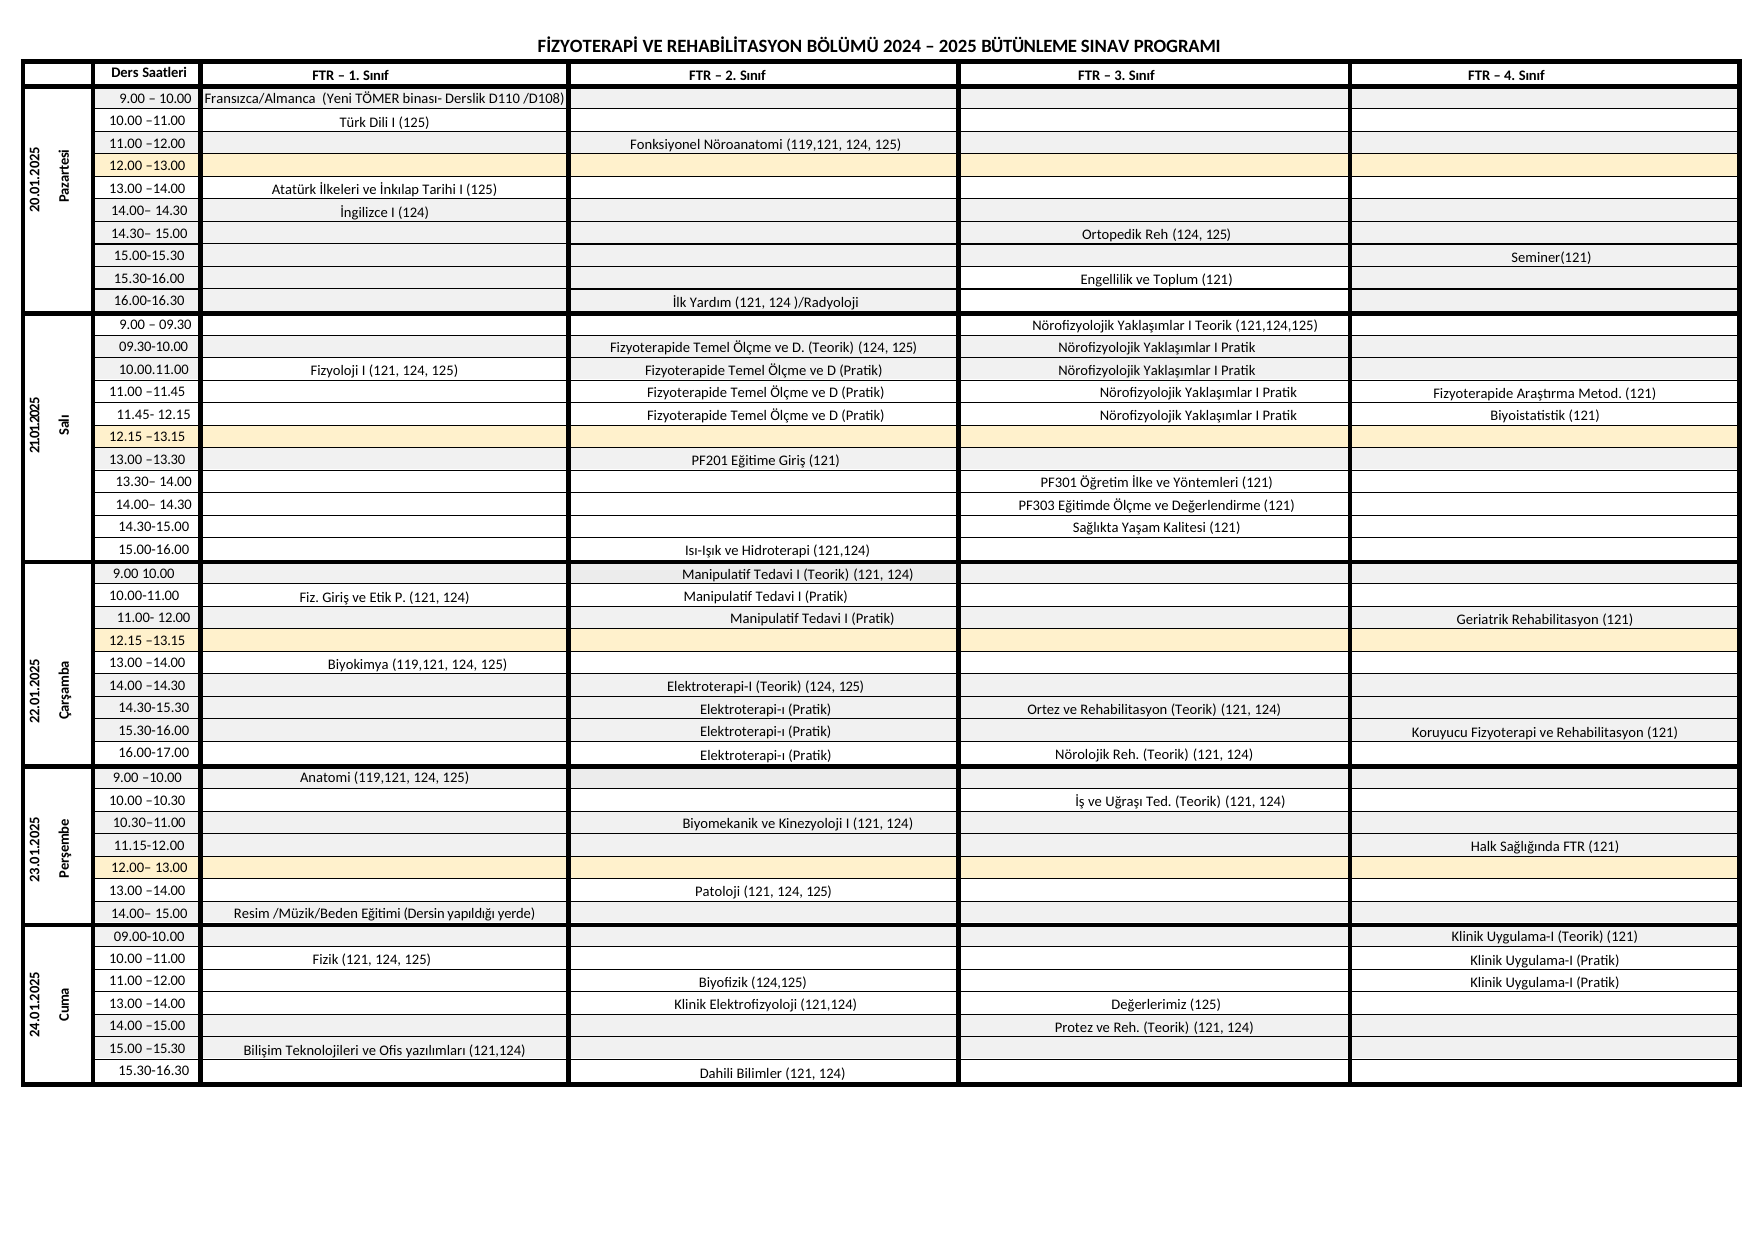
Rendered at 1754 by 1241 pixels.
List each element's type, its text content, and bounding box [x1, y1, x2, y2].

table_cell 21.01.2025 Salı [25, 316, 91, 559]
table_cell [571, 629, 956, 651]
table_cell 12.00 –13.00 [95, 154, 198, 176]
table_cell Halk Sağlığında FTR (121) [1352, 834, 1737, 856]
table_cell [1352, 857, 1737, 878]
table_cell Nörolojik Reh. (Teorik) (121, 124) [961, 742, 1348, 764]
table_cell [961, 564, 1348, 583]
table_cell [571, 267, 956, 288]
table_header FTR – 3. Sınıf [961, 64, 1348, 84]
table_cell [203, 607, 566, 628]
table_cell [961, 902, 1348, 922]
table_cell [961, 719, 1348, 741]
table_cell [1352, 902, 1737, 922]
table_cell [961, 834, 1348, 856]
table_cell Nörofizyolojik Yaklaşımlar I Pratik [961, 358, 1348, 379]
table_cell Klinik Uygulama-I (Pratik) [1352, 970, 1737, 991]
table_cell [571, 927, 956, 946]
table_cell [961, 879, 1348, 901]
table_cell 10.00 –11.00 [95, 947, 198, 968]
table_cell [571, 426, 956, 447]
table_cell [1352, 1015, 1737, 1036]
table_cell [203, 697, 566, 718]
table_cell [571, 471, 956, 492]
table_cell [1352, 812, 1737, 833]
table_cell [1352, 674, 1737, 696]
table_cell [571, 834, 956, 856]
table_cell 15.30-16.00 [95, 267, 198, 288]
table_cell Isı-Işık ve Hidroterapi (121,124) [571, 538, 956, 559]
table_cell [1352, 879, 1737, 901]
table_cell [961, 1037, 1348, 1058]
table_cell 13.00 –13.30 [95, 448, 198, 469]
table_cell Nörofizyolojik Yaklaşımlar I Pratik [961, 403, 1348, 424]
table_cell [961, 290, 1348, 311]
table_cell [1352, 769, 1737, 788]
table_cell [1352, 199, 1737, 221]
table_cell İş ve Uğraşı Ted. (Teorik) (121, 124) [961, 789, 1348, 811]
table_cell Engellilik ve Toplum (121) [961, 267, 1348, 288]
table_cell Ortopedik Reh (124, 125) [961, 222, 1348, 243]
table_cell 16.00-17.00 [95, 742, 198, 764]
table_cell [1352, 109, 1737, 131]
table_cell [1352, 493, 1737, 514]
table_cell Seminer(121) [1352, 245, 1737, 266]
table_cell [1352, 448, 1737, 469]
table_cell [961, 584, 1348, 606]
table_cell 10.00-11.00 [95, 584, 198, 606]
table_cell [203, 448, 566, 469]
table_cell 9.00 –10.00 [95, 769, 198, 788]
table_cell 12.15 –13.15 [95, 426, 198, 447]
table_cell PF303 Eğitimde Ölçme ve Değerlendirme (121) [961, 493, 1348, 514]
table_cell [961, 927, 1348, 946]
table_cell Fizik (121, 124, 125) [203, 947, 566, 968]
table_cell Fransızca/Almanca (Yeni TÖMER binası- Derslik D110 /D108) [203, 89, 566, 108]
table_cell Dahili Bilimler (121, 124) [571, 1060, 956, 1082]
table_cell [1352, 1037, 1737, 1058]
table_cell [961, 245, 1348, 266]
table_cell PF301 Öğretim İlke ve Yöntemleri (121) [961, 471, 1348, 492]
table_cell [1352, 222, 1737, 243]
table_cell [203, 674, 566, 696]
table_cell [203, 516, 566, 537]
table_cell 14.30-15.00 [95, 516, 198, 537]
table_cell 10.00.11.00 [95, 358, 198, 379]
table_cell [1352, 471, 1737, 492]
table_cell Fonksiyonel Nöroanatomi (119,121, 124, 125) [571, 132, 956, 153]
table_cell [571, 154, 956, 176]
table_cell 13.00 –14.00 [95, 177, 198, 198]
table_cell Ortez ve Rehabilitasyon (Teorik) (121, 124) [961, 697, 1348, 718]
table_cell Biyomekanik ve Kinezyoloji I (121, 124) [571, 812, 956, 833]
table_cell 9.00 – 10.00 [95, 89, 198, 108]
table_cell [571, 222, 956, 243]
table_cell [203, 289, 566, 311]
table_cell [571, 1015, 956, 1036]
table_cell 15.00-16.00 [95, 538, 198, 559]
table_cell [203, 812, 566, 833]
table_cell Fizyoterapide Temel Ölçme ve D. (Teorik) (124, 125) [571, 336, 956, 357]
table_cell [203, 426, 566, 447]
table_cell [1352, 697, 1737, 718]
table_cell [571, 789, 956, 811]
table_cell Patoloji (121, 124, 125) [571, 879, 956, 901]
table_cell Biyokimya (119,121, 124, 125) [203, 652, 566, 673]
table_cell [203, 154, 566, 176]
table_cell [1352, 316, 1737, 334]
table_cell Nörofizyolojik Yaklaşımlar I Pratik [961, 381, 1348, 402]
table_cell Manipulatif Tedavi I (Pratik) [571, 584, 956, 606]
table_cell 14.30-15.30 [95, 697, 198, 718]
table_header FTR – 1. Sınıf [203, 64, 566, 84]
table_cell [571, 947, 956, 968]
table_cell [1352, 584, 1737, 606]
table_cell [571, 177, 956, 198]
table_cell Resim /Müzik/Beden Eğitimi (Dersin yapıldığı yerde) [203, 902, 566, 922]
table_cell Fizyoterapide Temel Ölçme ve D (Pratik) [571, 358, 956, 379]
table_cell Fiz. Giriş ve Etik P. (121, 124) [203, 584, 566, 606]
table_cell İngilizce I (124) [203, 199, 566, 221]
table_cell [961, 426, 1348, 447]
table_cell Klinik Elektrofizyoloji (121,124) [571, 992, 956, 1013]
table_cell [961, 132, 1348, 153]
table_cell Elektroterapi-ı (Pratik) [571, 697, 956, 718]
table_cell [1352, 629, 1737, 651]
table_cell [961, 652, 1348, 673]
table_cell 15.00 –15.30 [95, 1037, 198, 1058]
table_cell [961, 89, 1348, 108]
table_cell Atatürk İlkeleri ve İnkılap Tarihi I (125) [203, 177, 566, 198]
table_cell 20.01.2025 Pazartesi [25, 89, 91, 311]
table_cell Fizyoterapide Temel Ölçme ve D (Pratik) [571, 381, 956, 402]
table_cell 14.00– 14.30 [95, 493, 198, 514]
table_header [25, 64, 91, 84]
table_cell 15.30-16.30 [95, 1060, 198, 1082]
table_cell [571, 902, 956, 922]
table_cell [203, 267, 566, 288]
table_cell [203, 564, 566, 583]
table_cell [571, 493, 956, 514]
table_cell [571, 109, 956, 131]
table_cell 13.00 –14.00 [95, 879, 198, 901]
table_cell [203, 1015, 566, 1036]
table_cell [203, 857, 566, 878]
table_cell [961, 674, 1348, 696]
table_cell Sağlıkta Yaşam Kalitesi (121) [961, 516, 1348, 537]
table_cell [203, 629, 566, 651]
table_cell 16.00-16.30 [95, 290, 198, 311]
table_cell Klinik Uygulama-I (Pratik) [1352, 947, 1737, 968]
table_cell [1352, 1060, 1737, 1082]
table_cell 11.00 –11.45 [95, 381, 198, 402]
table_cell Nörofizyolojik Yaklaşımlar I Teorik (121,124,125) [961, 316, 1348, 334]
table_cell 11.00 –12.00 [95, 970, 198, 991]
table_cell [203, 336, 566, 357]
table_cell [1352, 789, 1737, 811]
table_cell Klinik Uygulama-I (Teorik) (121) [1352, 927, 1737, 946]
table_cell [1352, 742, 1737, 764]
table_cell [571, 245, 956, 266]
table_cell 14.00 –14.30 [95, 674, 198, 696]
table_cell [203, 992, 566, 1013]
table_cell 10.00 –11.00 [95, 109, 198, 131]
table_cell [1352, 564, 1737, 583]
table_cell [1352, 426, 1737, 447]
table_cell [203, 1060, 566, 1082]
table_cell Nörofizyolojik Yaklaşımlar I Pratik [961, 336, 1348, 357]
table_cell Biyoistatistik (121) [1352, 403, 1737, 424]
table_cell 14.30– 15.00 [95, 222, 198, 243]
table_cell [961, 109, 1348, 131]
table_cell [571, 316, 956, 334]
table_cell Koruyucu Fizyoterapi ve Rehabilitasyon (121) [1352, 719, 1737, 741]
table_cell [1352, 89, 1737, 108]
table_cell 13.30– 14.00 [95, 471, 198, 492]
table_cell Bilişim Teknolojileri ve Ofis yazılımları (121,124) [203, 1037, 566, 1058]
text FİZYOTERAPİ VE REHABİLİTASYON BÖLÜMÜ 2024 – 2025 BÜTÜNLEME SINAV PROGRAMI [4, 34, 1750, 57]
table_cell 14.00– 14.30 [95, 199, 198, 221]
table_cell [961, 154, 1348, 176]
table_cell 12.00– 13.00 [95, 857, 198, 878]
table_cell [203, 381, 566, 402]
table_cell 11.45- 12.15 [95, 403, 198, 424]
table_cell [961, 629, 1348, 651]
table_cell 10.30–11.00 [95, 812, 198, 833]
table_cell 12.15 –13.15 [95, 629, 198, 651]
table_cell [1352, 992, 1737, 1013]
table_cell Fizyoloji I (121, 124, 125) [203, 358, 566, 379]
table_cell [203, 719, 566, 741]
table_cell Elektroterapi-I (Teorik) (124, 125) [571, 674, 956, 696]
table_cell [1352, 177, 1737, 198]
table_cell Manipulatif Tedavi I (Teorik) (121, 124) [571, 564, 956, 583]
table_cell [961, 177, 1348, 198]
table_cell Değerlerimiz (125) [961, 992, 1348, 1013]
table_cell [571, 199, 956, 221]
table_cell Fizyoterapide Araştırma Metod. (121) [1352, 381, 1737, 402]
table_cell [961, 970, 1348, 991]
table_cell [203, 834, 566, 856]
table_cell [961, 607, 1348, 628]
table_cell 23.01.2025 Perşembe [25, 769, 91, 922]
table_cell [1352, 538, 1737, 559]
table_cell [203, 222, 566, 243]
table_cell [571, 89, 956, 108]
table_cell [1352, 358, 1737, 379]
table_header FTR – 2. Sınıf [571, 64, 956, 84]
table_cell [203, 970, 566, 991]
table_cell PF201 Eğitime Giriş (121) [571, 448, 956, 469]
table_cell [961, 448, 1348, 469]
table_cell İlk Yardım (121, 124 )/Radyoloji [571, 290, 956, 311]
table_cell Elektroterapi-ı (Pratik) [571, 719, 956, 741]
table_header Ders Saatleri [95, 64, 198, 84]
table_cell Türk Dili I (125) [203, 109, 566, 131]
table_cell Anatomi (119,121, 124, 125) [203, 769, 566, 788]
table_cell [961, 857, 1348, 878]
table_cell 14.00– 15.00 [95, 902, 198, 922]
table_cell Manipulatif Tedavi I (Pratik) [571, 607, 956, 628]
table_cell [961, 947, 1348, 968]
table_cell [203, 927, 566, 946]
table_cell 09.30-10.00 [95, 336, 198, 357]
table_cell [203, 132, 566, 153]
table_cell [1352, 132, 1737, 153]
table_cell 24.01.2025 Cuma [25, 927, 91, 1082]
table_cell [203, 493, 566, 514]
table_header FTR – 4. Sınıf [1352, 64, 1737, 84]
table_cell 15.00-15.30 [95, 245, 198, 266]
table_cell Geriatrik Rehabilitasyon (121) [1352, 607, 1737, 628]
table_cell [203, 789, 566, 811]
table_cell [571, 1037, 956, 1058]
table_cell [961, 1060, 1348, 1082]
table_cell [1352, 267, 1737, 288]
table_cell Biyofizik (124,125) [571, 970, 956, 991]
table_cell 10.00 –10.30 [95, 789, 198, 811]
table_cell 11.00- 12.00 [95, 607, 198, 628]
table_cell 11.15-12.00 [95, 834, 198, 856]
table_cell [203, 244, 566, 266]
table_cell [571, 516, 956, 537]
table_cell [203, 471, 566, 492]
table_cell 14.00 –15.00 [95, 1015, 198, 1036]
table_cell [961, 199, 1348, 221]
table_cell [571, 857, 956, 878]
table_cell [961, 769, 1348, 788]
table_cell [571, 652, 956, 673]
table_cell [961, 538, 1348, 559]
table_cell [203, 742, 566, 764]
table_cell 11.00 –12.00 [95, 132, 198, 153]
table_cell [571, 769, 956, 788]
table_cell 22.01.2025 Çarşamba [25, 564, 91, 764]
table_cell [1352, 652, 1737, 673]
table_cell [203, 538, 566, 559]
table_cell [203, 316, 566, 334]
table_cell 9.00 – 09.30 [95, 316, 198, 334]
table_cell Elektroterapi-ı (Pratik) [571, 742, 956, 764]
table_cell Fizyoterapide Temel Ölçme ve D (Pratik) [571, 403, 956, 424]
table_cell [961, 812, 1348, 833]
table_cell [1352, 290, 1737, 311]
table_cell [203, 879, 566, 901]
table_cell [203, 403, 566, 424]
table_cell 9.00 10.00 [95, 564, 198, 583]
table_cell 15.30-16.00 [95, 719, 198, 741]
table_cell 09.00-10.00 [95, 927, 198, 946]
table_cell Protez ve Reh. (Teorik) (121, 124) [961, 1015, 1348, 1036]
table_cell 13.00 –14.00 [95, 652, 198, 673]
table_cell 13.00 –14.00 [95, 992, 198, 1013]
table_cell [1352, 154, 1737, 176]
table_cell [1352, 516, 1737, 537]
table_cell [1352, 336, 1737, 357]
